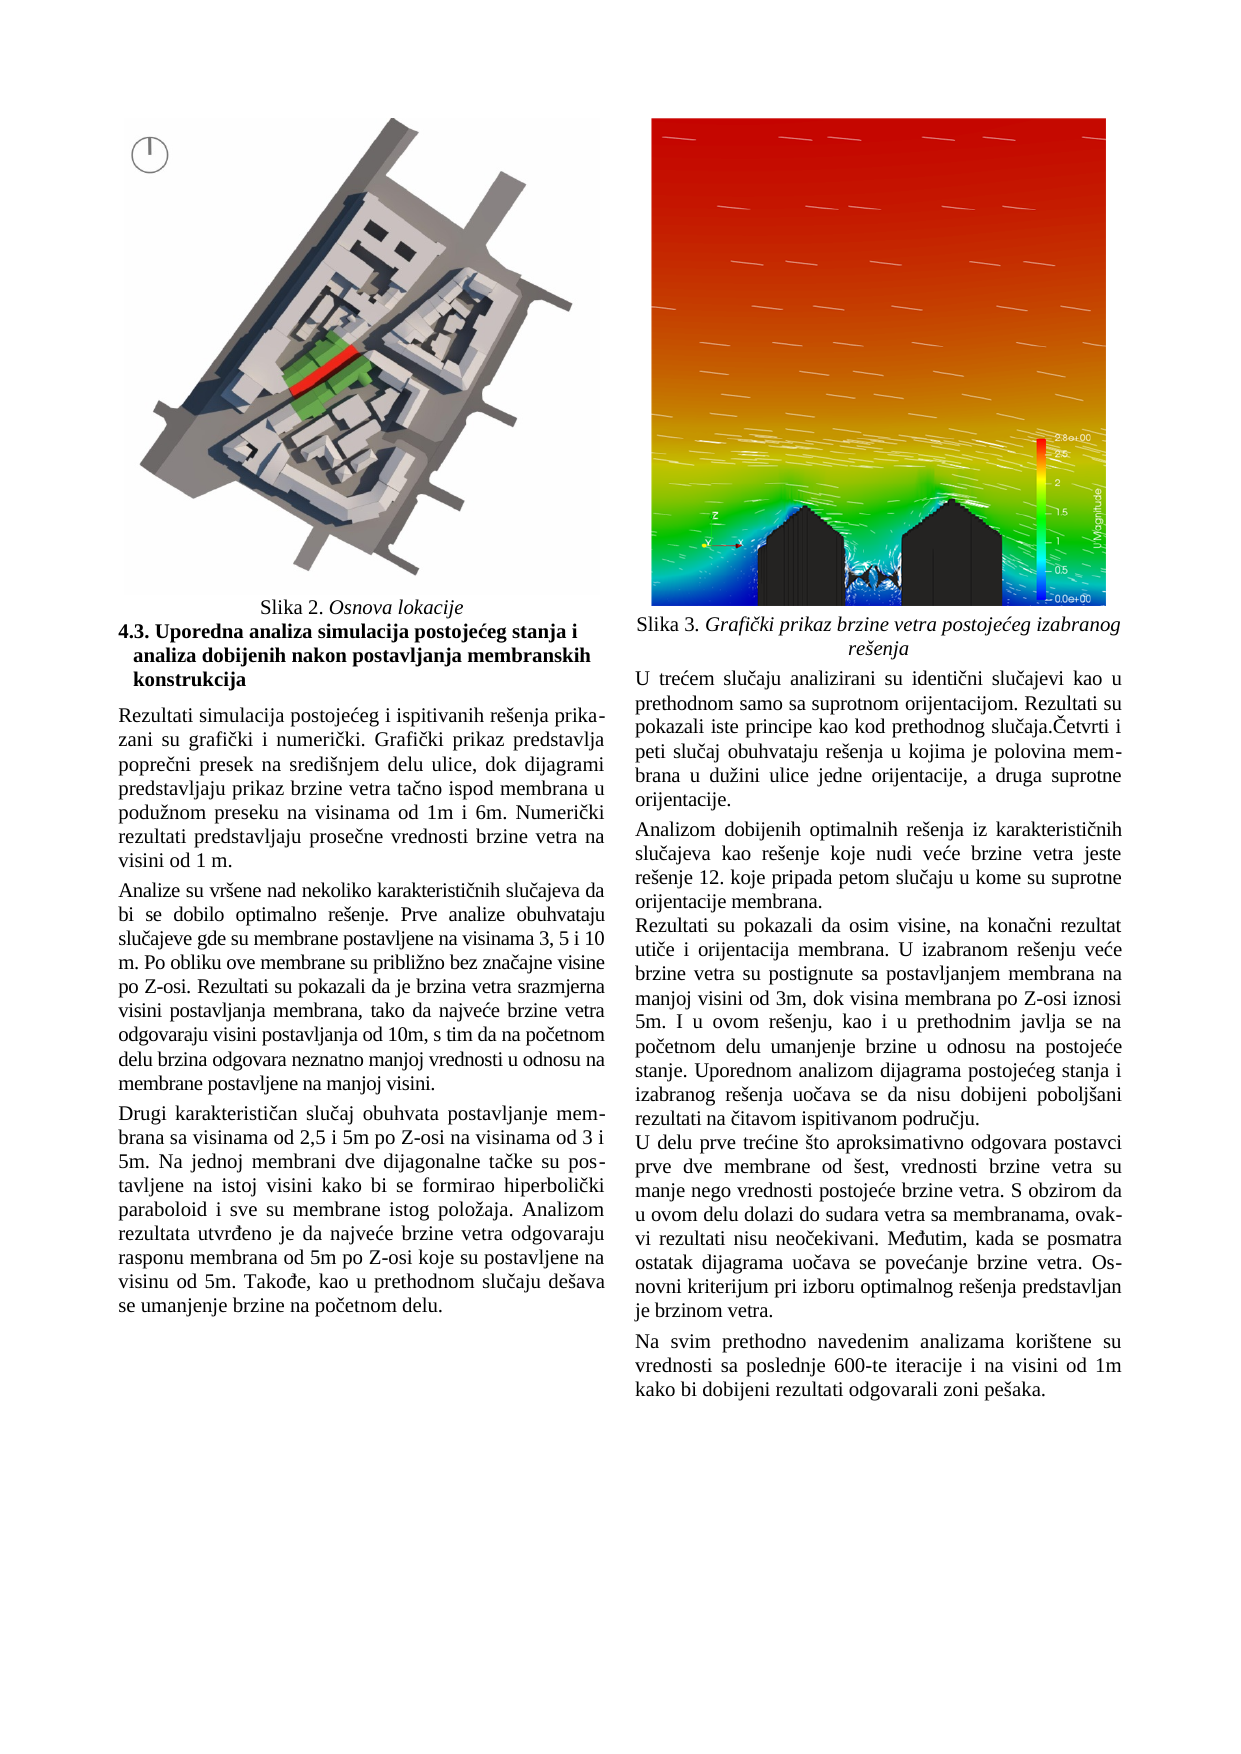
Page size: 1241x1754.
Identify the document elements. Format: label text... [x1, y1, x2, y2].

text Analize su vršene nad nekoliko karakterističnih slučajeva da bi se dobilo optimalno rešenje. Prve analize obuhvataju slučajeve gde su membrane postavljene na visinama 3, 5 i 10 m. Po obliku ove membrane su približno bez značajne visine po Z-osi. Rezultati su pokazali da je brzina vetra srazmjerna visini postavljanja membrana, tako da najveće brzine vetra odgovaraju visini postavljanja od 10m, s tim da na početnom delu brzina odgovara neznatno manjoj vrednosti u odnosu na membrane postavljene na manjoj visini. [118, 878, 605, 1094]
text U trećem slučaju analizirani su identični slučajevi kao u prethodnom samo sa suprotnom orijentacijom. Rezultati su pokazali iste principe kao kod prethodnog slučaja.Četvrti i peti slučaj obuhvataju rešenja u kojima je polovina membrana u dužini ulice jedne orijentacije, a druga suprotne orijentacije. [635, 666, 1122, 811]
picture [651, 118, 1106, 606]
text Analizom dobijenih optimalnih rešenja iz karakterističnih slučajeva kao rešenje koje nudi veće brzine vetra jeste rešenje 12. koje pripada petom slučaju u kome su suprotne orijentacije membrana. [635, 817, 1122, 913]
text Rezultati simulacija postojećeg i ispitivanih rešenja prikazani su grafički i numerički. Grafički prikaz predstavlja poprečni presek na središnjem delu ulice, dok dijagrami predstavljaju prikaz brzine vetra tačno ispod membrana u podužnom preseku na visinama od 1m i 6m. Numerički rezultati predstavljaju prosečne vrednosti brzine vetra na visini od 1 m. [118, 703, 605, 872]
text Slika 3. Grafički prikaz brzine vetra postojećeg izabranog rešenja [635, 612, 1122, 660]
text Drugi karakterističan slučaj obuhvata postavljanje membrana sa visinama od 2,5 i 5m po Z-osi na visinama od 3 i 5m. Na jednoj membrani dve dijagonalne tačke su postavljene na istoj visini kako bi se formirao hiperbolički paraboloid i sve su membrane istog položaja. Analizom rezultata utvrđeno je da najveće brzine vetra odgovaraju rasponu membrana od 5m po Z-osi koje su postavljene na visinu od 5m. Takođe, kao u prethodnom slučaju dešava se umanjenje brzine na početnom delu. [118, 1101, 605, 1317]
picture [123, 118, 600, 595]
text Na svim prethodno navedenim analizama korištene su vrednosti sa poslednje 600-te iteracije i na visini od 1m kako bi dobijeni rezultati odgovarali zoni pešaka. [635, 1328, 1122, 1401]
text Rezultati su pokazali da osim visine, na konačni rezultat utiče i orijentacija membrana. U izabranom rešenju veće brzine vetra su postignute sa postavljanjem membrana na manjoj visini od 3m, dok visina membrana po Z-osi iznosi 5m. I u ovom rešenju, kao i u prethodnim javlja se na početnom delu umanjenje brzine u odnosu na postojeće stanje. Uporednom analizom dijagrama postojećeg stanja i izabranog rešenja uočava se da nisu dobijeni poboljšani rezultati na čitavom ispitivanom području. [635, 913, 1122, 1130]
text 4.3. Uporedna analiza simulacija postojećeg stanja i analiza dobijenih nakon postavljanja membranskih konstrukcija [118, 619, 605, 691]
text U delu prve trećine što aproksimativno odgovara postavci prve dve membrane od šest, vrednosti brzine vetra su manje nego vrednosti postojeće brzine vetra. S obzirom da u ovom delu dolazi do sudara vetra sa membranama, ovakvi rezultati nisu neočekivani. Međutim, kada se posmatra ostatak dijagrama uočava se povećanje brzine vetra. Osnovni kriterijum pri izboru optimalnog rešenja predstavljan je brzinom vetra. [635, 1130, 1122, 1322]
